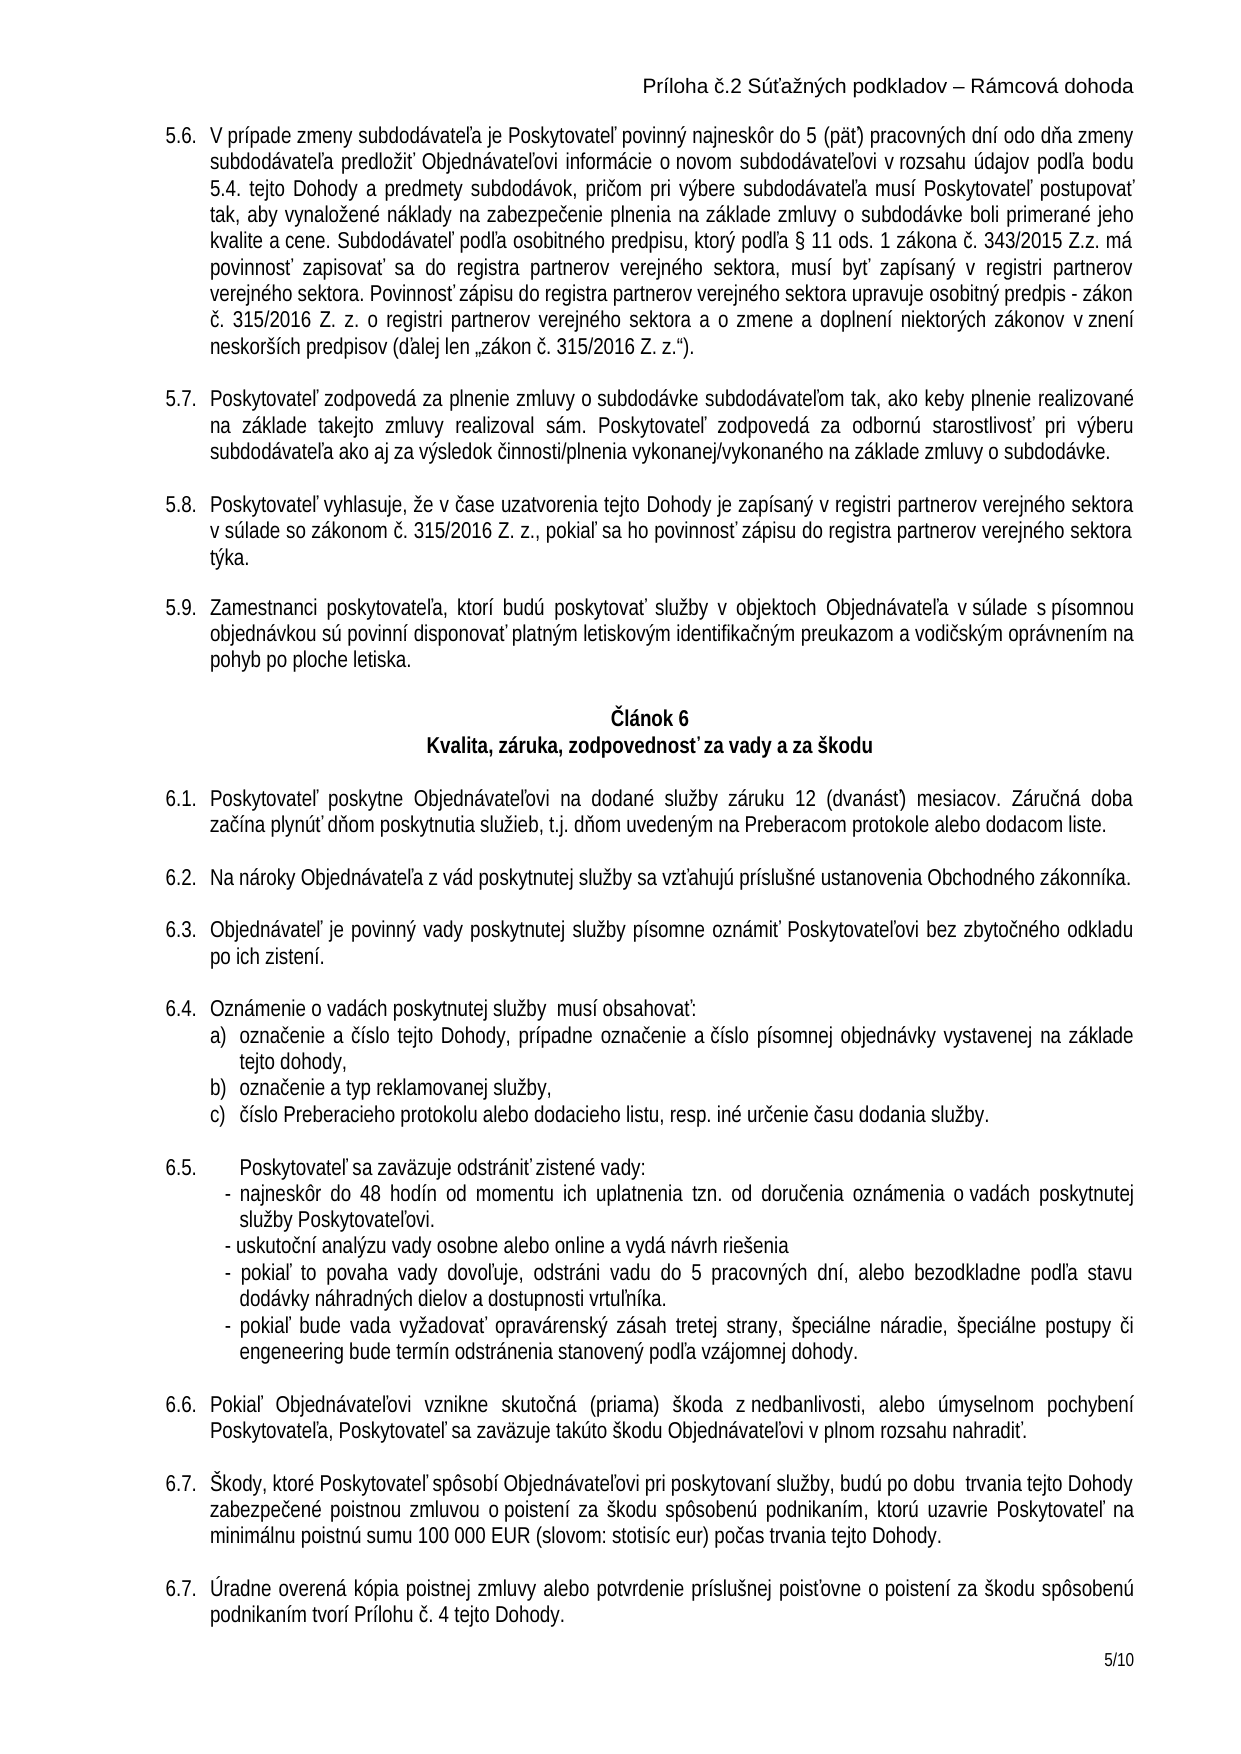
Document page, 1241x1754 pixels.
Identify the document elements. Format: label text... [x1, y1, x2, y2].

text a) označenie a číslo tejto Dohody, prípadne označenie a číslo písomnej objednávky vystavenej na základe tejto dohody, [210, 1022, 1134, 1074]
text - pokiaľ bude vada vyžadovať opravárenský zásah tretej strany, špeciálne náradie, špeciálne postupy či engeneering bude termín odstránenia stanovený podľa vzájomnej dohody. [224, 1312, 1134, 1364]
list Poskytovateľ zodpovedá za plnenie zmluvy o subdodávke subdodávateľom tak, ako keby plnenie realizované na základe takejto zmluvy realizoval sám. Poskytovateľ zodpovedá za odbornú starostlivosť pri výberu subdodávateľa ako aj za výsledok činnosti/plnenia vykonanej/vykonaného na základe zmluvy o subdodávke. [165, 385, 1134, 464]
text 6.2. Na nároky Objednávateľa z vád poskytnutej služby sa vzťahujú príslušné ustanovenia Obchodného zákonníka. [165, 863, 1134, 890]
text 6.4. Oznámenie o vadách poskytnutej služby musí obsahovať: [165, 995, 1134, 1022]
text - pokiaľ to povaha vady dovoľuje, odstráni vadu do 5 pracovných dní, alebo bezodkladne podľa stavu dodávky náhradných dielov a dostupnosti vrtuľníka. [224, 1259, 1134, 1312]
text 6.5. Poskytovateľ sa zaväzuje odstrániť zistené vady: [165, 1153, 1134, 1180]
text - uskutoční analýzu vady osobne alebo online a vydá návrh riešenia [224, 1232, 1134, 1259]
text 6.7. Úradne overená kópia poistnej zmluvy alebo potvrdenie príslušnej poisťovne o poistení za škodu spôsobenú podnikaním tvorí Prílohu č. 4 tejto Dohody. [165, 1575, 1134, 1628]
text 6.7. Škody, ktoré Poskytovateľ spôsobí Objednávateľovi pri poskytovaní služby, budú po dobu trvania tejto Dohody zabezpečené poistnou zmluvou o poistení za škodu spôsobenú podnikaním, ktorú uzavrie Poskytovateľ na minimálnu poistnú sumu 100 000 EUR (slovom: stotisíc eur) počas trvania tejto Dohody. [165, 1470, 1134, 1549]
text 6.3. Objednávateľ je povinný vady poskytnutej služby písomne oznámiť Poskytovateľovi bez zbytočného odkladu po ich zistení. [165, 916, 1134, 969]
text 6.6. Pokiaľ Objednávateľovi vznikne skutočná (priama) škoda z nedbanlivosti, alebo úmyselnom pochybení Poskytovateľa, Poskytovateľ sa zaväzuje takúto škodu Objednávateľovi v plnom rozsahu nahradiť. [165, 1391, 1134, 1443]
text - najneskôr do 48 hodín od momentu ich uplatnenia tzn. od doručenia oznámenia o vadách poskytnutej služby Poskytovateľovi. [224, 1180, 1134, 1232]
list Poskytovateľ vyhlasuje, že v čase uzatvorenia tejto Dohody je zapísaný v registri partnerov verejného sektora v súlade so zákonom č. 315/2016 Z. z., pokiaľ sa ho povinnosť zápisu do registra partnerov verejného sektora týka. [165, 491, 1134, 570]
text Článok 6 [165, 705, 1134, 732]
text b) označenie a typ reklamovanej služby, [210, 1074, 1134, 1101]
list V prípade zmeny subdodávateľa je Poskytovateľ povinný najneskôr do 5 (päť) pracovných dní odo dňa zmeny subdodávateľa predložiť Objednávateľovi informácie o novom subdodávateľovi v rozsahu údajov podľa bodu 5.4. tejto Dohody a predmety subdodávok, pričom pri výbere subdodávateľa musí Poskytovateľ postupovať tak, aby vynaložené náklady na zabezpečenie plnenia na základe zmluvy o subdodávke boli primerané jeho kvalite a cene. Subdodávateľ podľa osobitného predpisu, ktorý podľa § 11 ods. 1 zákona č. 343/2015 Z.z. má povinnosť zapisovať sa do registra partnerov verejného sektora, musí byť zapísaný v registri partnerov verejného sektora. Povinnosť zápisu do registra partnerov verejného sektora upravuje osobitný predpis - zákon č. 315/2016 Z. z. o registri partnerov verejného sektora a o zmene a doplnení niektorých zákonov v znení neskorších predpisov (ďalej len „zákon č. 315/2016 Z. z.“). [165, 122, 1134, 359]
text c) číslo Preberacieho protokolu alebo dodacieho listu, resp. iné určenie času dodania služby. [210, 1101, 1134, 1127]
text 6.1. Poskytovateľ poskytne Objednávateľovi na dodané služby záruku 12 (dvanásť) mesiacov. Záručná doba začína plynúť dňom poskytnutia služieb, t.j. dňom uvedeným na Preberacom protokole alebo dodacom liste. [165, 784, 1134, 837]
list Zamestnanci poskytovateľa, ktorí budú poskytovať služby v objektoch Objednávateľa v súlade s písomnou objednávkou sú povinní disponovať platným letiskovým identifikačným preukazom a vodičským oprávnením na pohyb po ploche letiska. [165, 594, 1134, 673]
text Kvalita, záruka, zodpovednosť za vady a za škodu [165, 732, 1134, 758]
